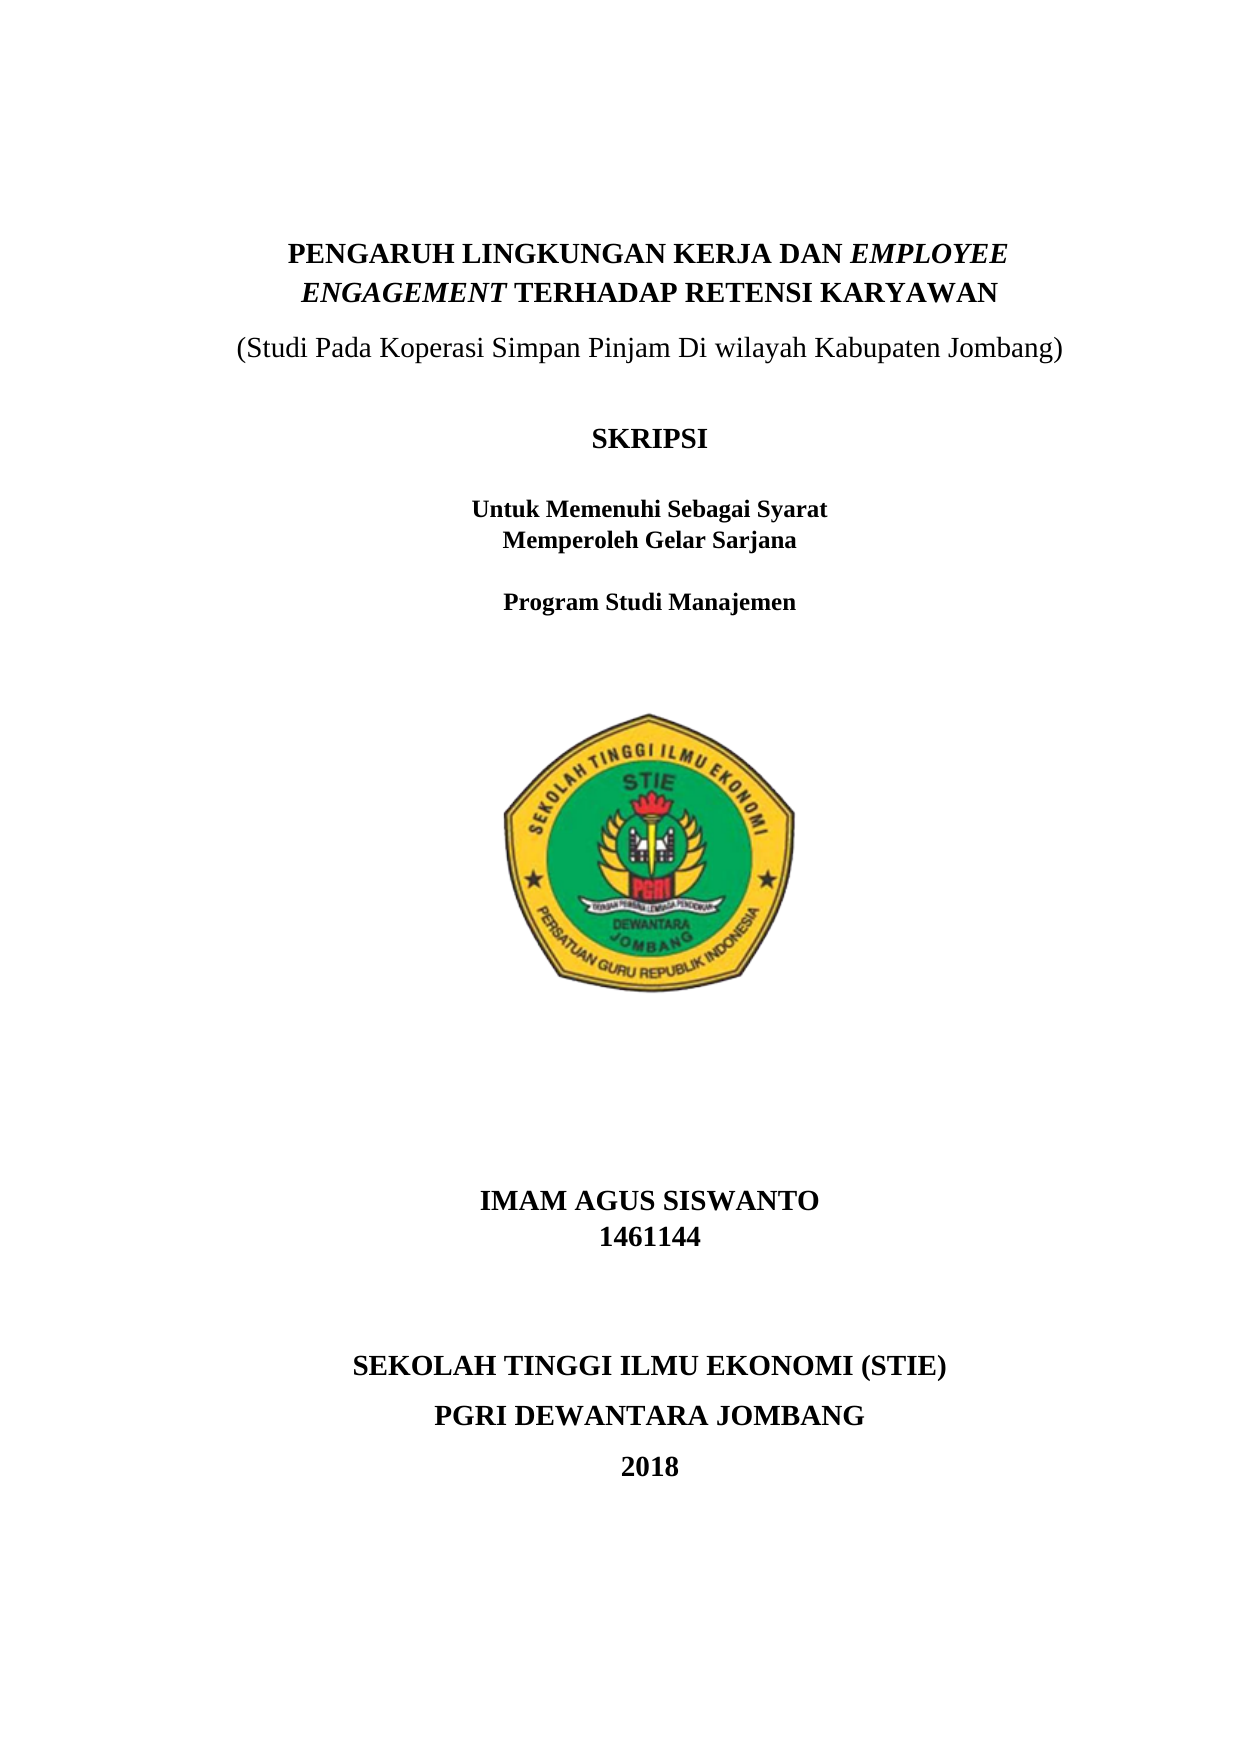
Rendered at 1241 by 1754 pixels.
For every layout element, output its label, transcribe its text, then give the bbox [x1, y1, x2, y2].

text (Studi Pada Koperasi Simpan Pinjam Di wilayah Kabupaten Jombang) [236, 330, 1063, 363]
text Memperoleh Gelar Sarjana [236, 525, 1063, 553]
text PGRI DEWANTARA JOMBANG [236, 1398, 1063, 1432]
text 2018 [236, 1449, 1063, 1482]
text Untuk Memenuhi Sebagai Syarat [236, 494, 1063, 522]
text Program Studi Manajemen [236, 587, 1063, 616]
text IMAM AGUS SISWANTO [236, 1183, 1063, 1216]
text PENGARUH LINGKUNGAN KERJA DAN EMPLOYEE ENGAGEMENT TERHADAP RETENSI KARYAWAN [236, 236, 1063, 308]
text SKRIPSI [236, 421, 1063, 455]
text 1461144 [236, 1219, 1063, 1253]
picture [502, 711, 798, 995]
text SEKOLAH TINGGI ILMU EKONOMI (STIE) [236, 1348, 1063, 1382]
